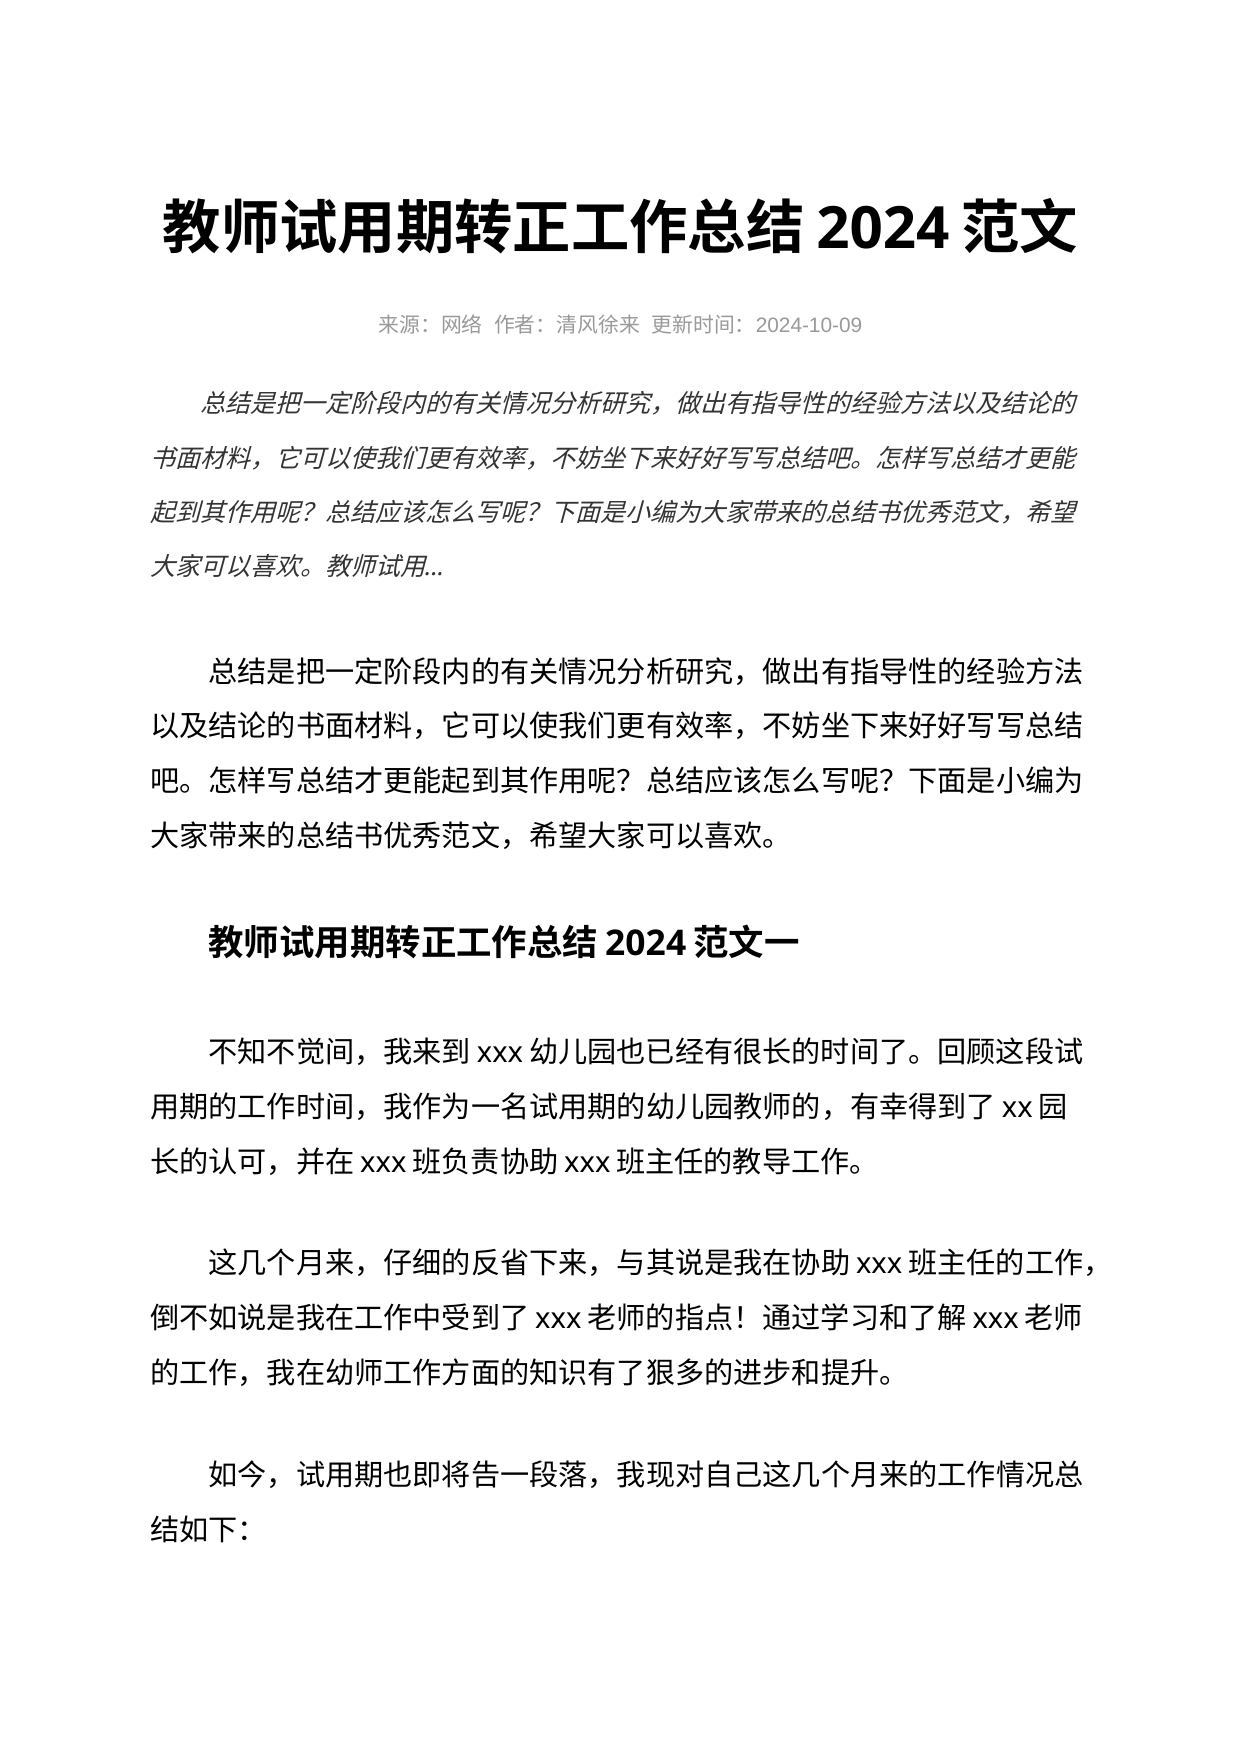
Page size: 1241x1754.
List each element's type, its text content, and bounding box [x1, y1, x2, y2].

text 这几个月来，仔细的反省下来，与其说是我在协助xxx班主任的工作，倒不如说是我在工作中受到了xxx老师的指点！通过学习和了解xxx老师的工作，我在幼师工作方面的知识有了狠多的进步和提升。 [150, 1240, 1090, 1392]
text 不知不觉间，我来到xxx幼儿园也已经有很长的时间了。回顾这段试用期的工作时间，我作为一名试用期的幼儿园教师的，有幸得到了xx园长的认可，并在xxx班负责协助xxx班主任的教导工作。 [150, 1028, 1090, 1181]
text 总结是把一定阶段内的有关情况分析研究，做出有指导性的经验方法以及结论的书面材料，它可以使我们更有效率，不妨坐下来好好写写总结吧。怎样写总结才更能起到其作用呢？总结应该怎么写呢？下面是小编为大家带来的总结书优秀范文，希望大家可以喜欢。 [150, 648, 1090, 855]
text 如今，试用期也即将告一段落，我现对自己这几个月来的工作情况总结如下： [150, 1452, 1090, 1549]
subtitle 教师试用期转正工作总结2024范文 [150, 181, 1090, 266]
text 来源：网络 作者：清风徐来 更新时间：2024-10-09 [150, 313, 1090, 337]
text 总结是把一定阶段内的有关情况分析研究，做出有指导性的经验方法以及结论的书面材料，它可以使我们更有效率，不妨坐下来好好写写总结吧。怎样写总结才更能起到其作用呢？总结应该怎么写呢？下面是小编为大家带来的总结书优秀范文，希望大家可以喜欢。教师试用... [150, 384, 1090, 583]
text 教师试用期转正工作总结2024范文一 [150, 914, 1090, 966]
